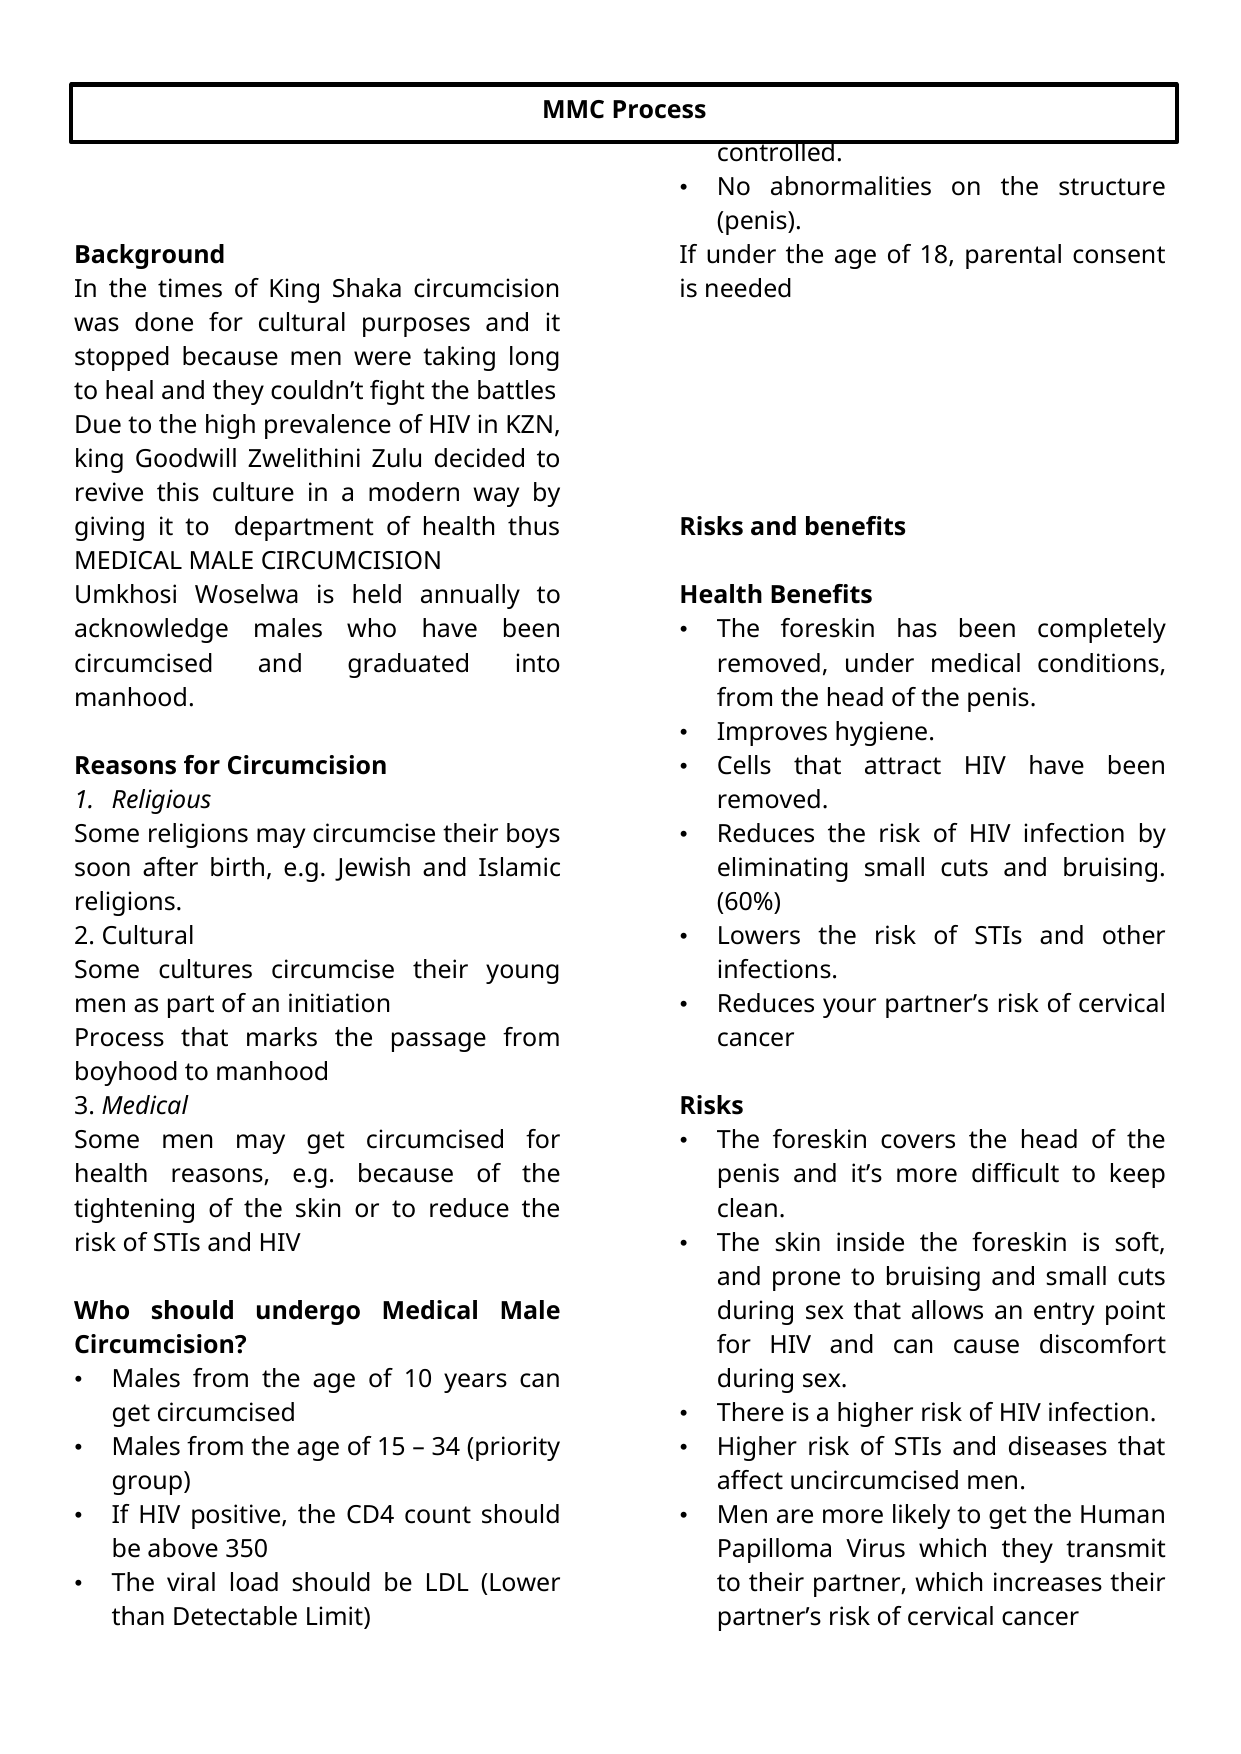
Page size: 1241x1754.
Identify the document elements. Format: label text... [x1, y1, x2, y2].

list Reduces your partner’s risk of cervical cancer [679, 986, 1166, 1054]
text Process that marks the passage from boyhood to manhood [74, 1020, 561, 1088]
list Men are more likely to get the Human Papilloma Virus which they transmit to their partner, which increases their partner’s risk of cervical cancer [679, 1497, 1166, 1633]
text 3. Medical [74, 1088, 561, 1122]
text In the times of King Shaka circumcision was done for cultural purposes and it stopped because men were taking long to heal and they couldn’t fight the battles [74, 271, 561, 407]
list Improves hygiene. [679, 713, 1166, 747]
list Any other chronic disease should be controlled. [679, 144, 1166, 168]
text Some men may get circumcised for health reasons, e.g. because of the tightening of the skin or to reduce the risk of STIs and HIV [74, 1122, 561, 1258]
text Umkhosi Woselwa is held annually to acknowledge males who have been circumcised and graduated into manhood. [74, 577, 561, 713]
text Risks [679, 1088, 1166, 1122]
list The skin inside the foreskin is soft, and prone to bruising and small cuts during sex that allows an entry point for HIV and can cause discomfort during sex. [679, 1224, 1166, 1394]
list No abnormalities on the structure (penis). [679, 168, 1166, 236]
list Reduces the risk of HIV infection by eliminating small cuts and bruising. (60%) [679, 816, 1166, 918]
list The viral load should be LDL (Lower than Detectable Limit) [74, 1565, 561, 1633]
text If under the age of 18, parental consent is needed [679, 236, 1166, 304]
text Due to the high prevalence of HIV in KZN, king Goodwill Zwelithini Zulu decided to revive this culture in a modern way by giving it to department of health thus MEDICAL MALE CIRCUMCISION [74, 407, 561, 577]
text Reasons for Circumcision [74, 747, 561, 781]
list Males from the age of 10 years can get circumcised [74, 1361, 561, 1429]
text Who should undergo Medical Male Circumcision? [74, 1292, 561, 1361]
list The foreskin covers the head of the penis and it’s more difficult to keep clean. [679, 1122, 1166, 1224]
list Religious [74, 781, 561, 816]
list The foreskin has been completely removed, under medical conditions, from the head of the penis. [679, 611, 1166, 713]
text Risks and benefits [679, 509, 1166, 543]
text 2. Cultural [74, 918, 561, 952]
text Health Benefits [679, 577, 1166, 611]
list There is a higher risk of HIV infection. [679, 1394, 1166, 1429]
list Males from the age of 15 – 34 (priority group) [74, 1429, 561, 1497]
list Lowers the risk of STIs and other infections. [679, 918, 1166, 986]
list If HIV positive, the CD4 count should be above 350 [74, 1497, 561, 1565]
text Background [74, 236, 561, 271]
list Cells that attract HIV have been removed. [679, 747, 1166, 816]
text Some religions may circumcise their boys soon after birth, e.g. Jewish and Islamic religions. [74, 816, 561, 918]
text Some cultures circumcise their young men as part of an initiation [74, 952, 561, 1020]
list Higher risk of STIs and diseases that affect uncircumcised men. [679, 1429, 1166, 1497]
